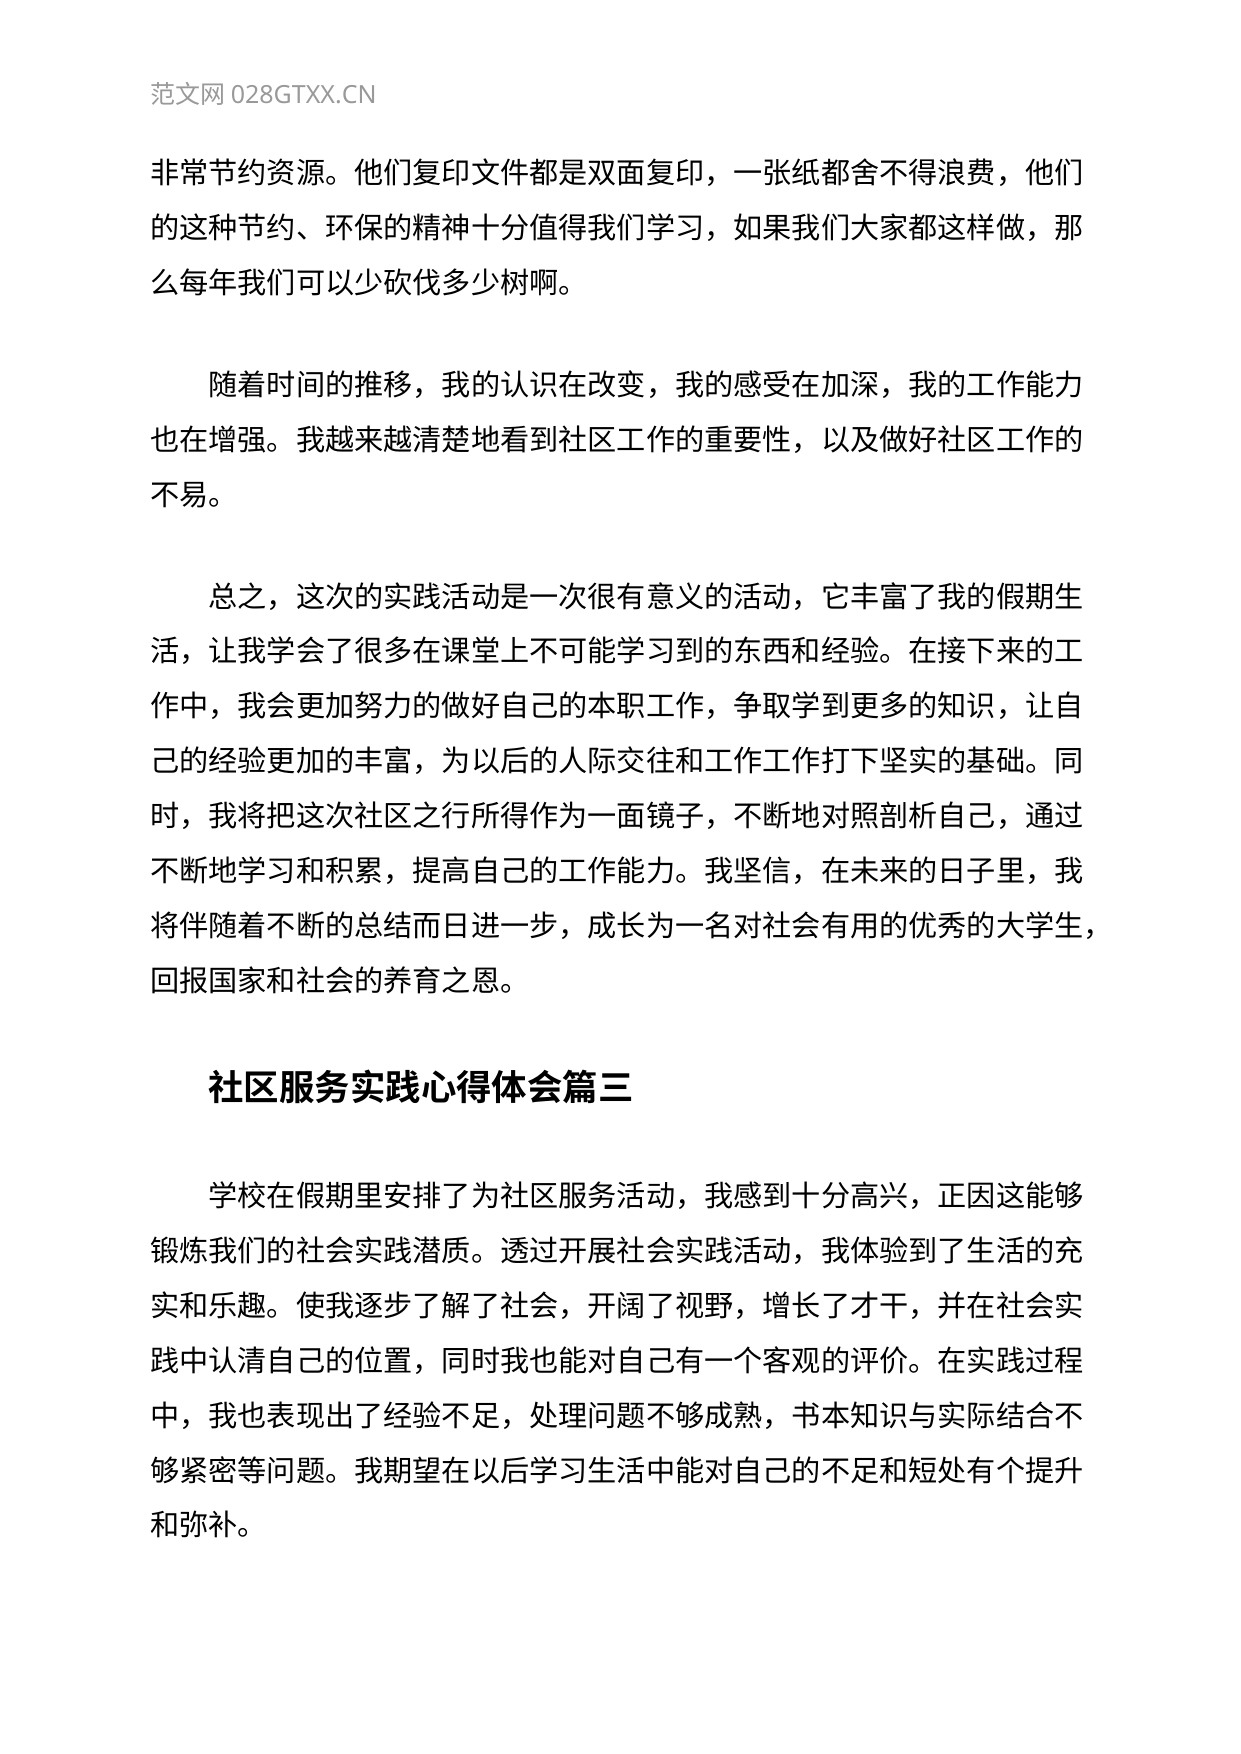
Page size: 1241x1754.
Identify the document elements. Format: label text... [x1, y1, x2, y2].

text 社区服务实践心得体会篇三 [150, 1059, 1090, 1110]
text 随着时间的推移，我的认识在改变，我的感受在加深，我的工作能力也在增强。我越来越清楚地看到社区工作的重要性，以及做好社区工作的不易。 [150, 362, 1090, 514]
text 学校在假期里安排了为社区服务活动，我感到十分高兴，正因这能够锻炼我们的社会实践潜质。透过开展社会实践活动，我体验到了生活的充实和乐趣。使我逐步了解了社会，开阔了视野，增长了才干，并在社会实践中认清自己的位置，同时我也能对自己有一个客观的评价。在实践过程中，我也表现出了经验不足，处理问题不够成熟，书本知识与实际结合不够紧密等问题。我期望在以后学习生活中能对自己的不足和短处有个提升和弥补。 [150, 1173, 1090, 1544]
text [150, 150, 1090, 302]
text 总之，这次的实践活动是一次很有意义的活动，它丰富了我的假期生活，让我学会了很多在课堂上不可能学习到的东西和经验。在接下来的工作中，我会更加努力的做好自己的本职工作，争取学到更多的知识，让自己的经验更加的丰富，为以后的人际交往和工作工作打下坚实的基础。同时，我将把这次社区之行所得作为一面镜子，不断地对照剖析自己，通过不断地学习和积累，提高自己的工作能力。我坚信，在未来的日子里，我将伴随着不断的总结而日进一步，成长为一名对社会有用的优秀的大学生，回报国家和社会的养育之恩。 [150, 573, 1090, 1000]
